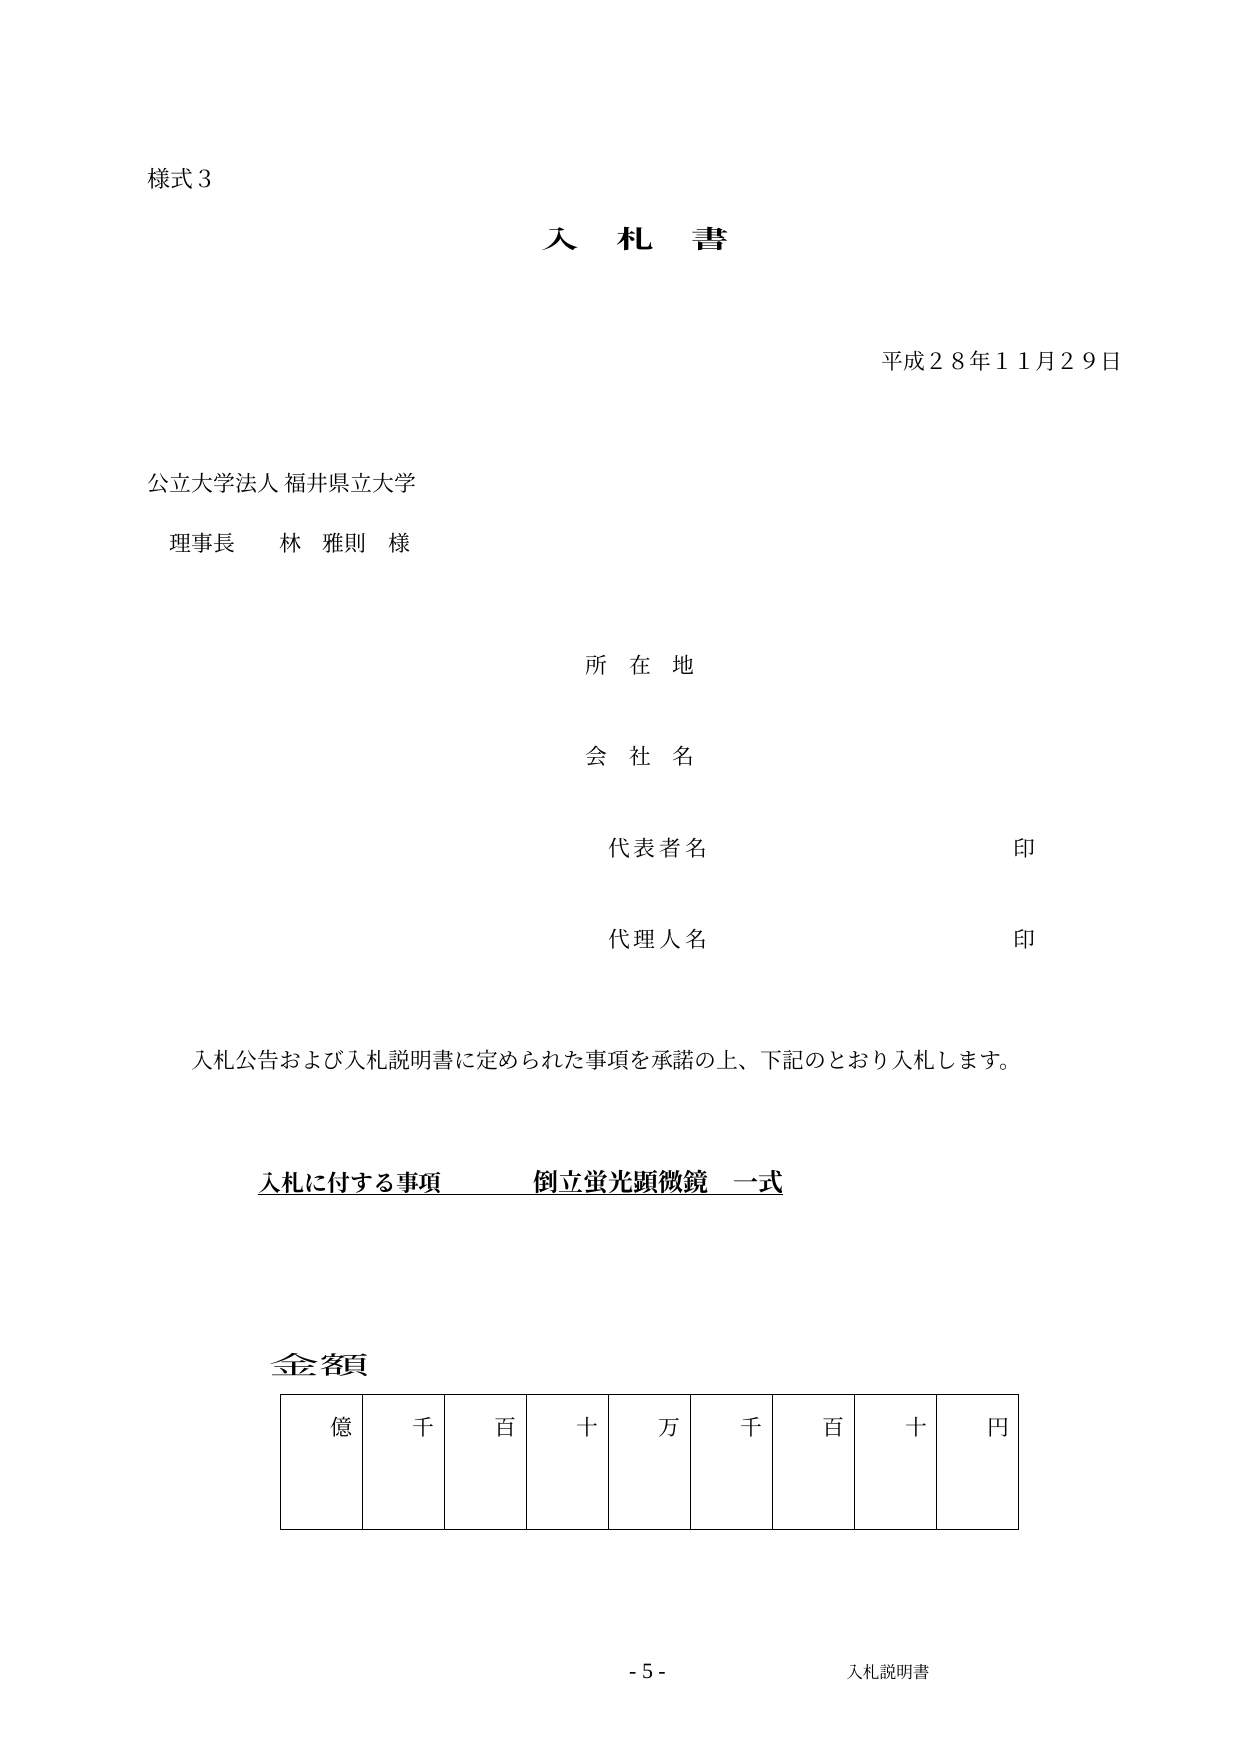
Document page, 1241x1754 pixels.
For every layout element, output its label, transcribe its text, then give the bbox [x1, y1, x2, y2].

text 入 札 書 [148, 208, 1122, 269]
table_header 万 [609, 1395, 690, 1528]
table_header 百 [773, 1395, 854, 1528]
text 入札公告および入札説明書に定められた事項を承諾の上、下記のとおり入札します。 [169, 1029, 1122, 1090]
table_header 千 [363, 1395, 444, 1528]
table_header 千 [691, 1395, 772, 1528]
text 代理人名 印 [148, 907, 1035, 968]
table_header 億 [281, 1395, 362, 1528]
table_header 十 [527, 1395, 608, 1528]
text 入札に付する事項 倒立蛍光顕微鏡 一式 [235, 1151, 1122, 1212]
text 金額 [169, 1333, 1122, 1394]
text 会 社 名 [585, 725, 1122, 786]
table_header 十 [855, 1395, 936, 1528]
text 平成２８年１１月２９日 [148, 329, 1122, 390]
text 所 在 地 [148, 634, 1122, 694]
text 理事長 林 雅則 様 [148, 512, 1122, 573]
table_header 百 [445, 1395, 526, 1528]
text 様式３ [148, 147, 1122, 208]
text 公立大学法人 福井県立大学 [148, 451, 1122, 512]
table_header 円 [937, 1395, 1018, 1528]
text 代表者名 印 [148, 816, 1035, 877]
